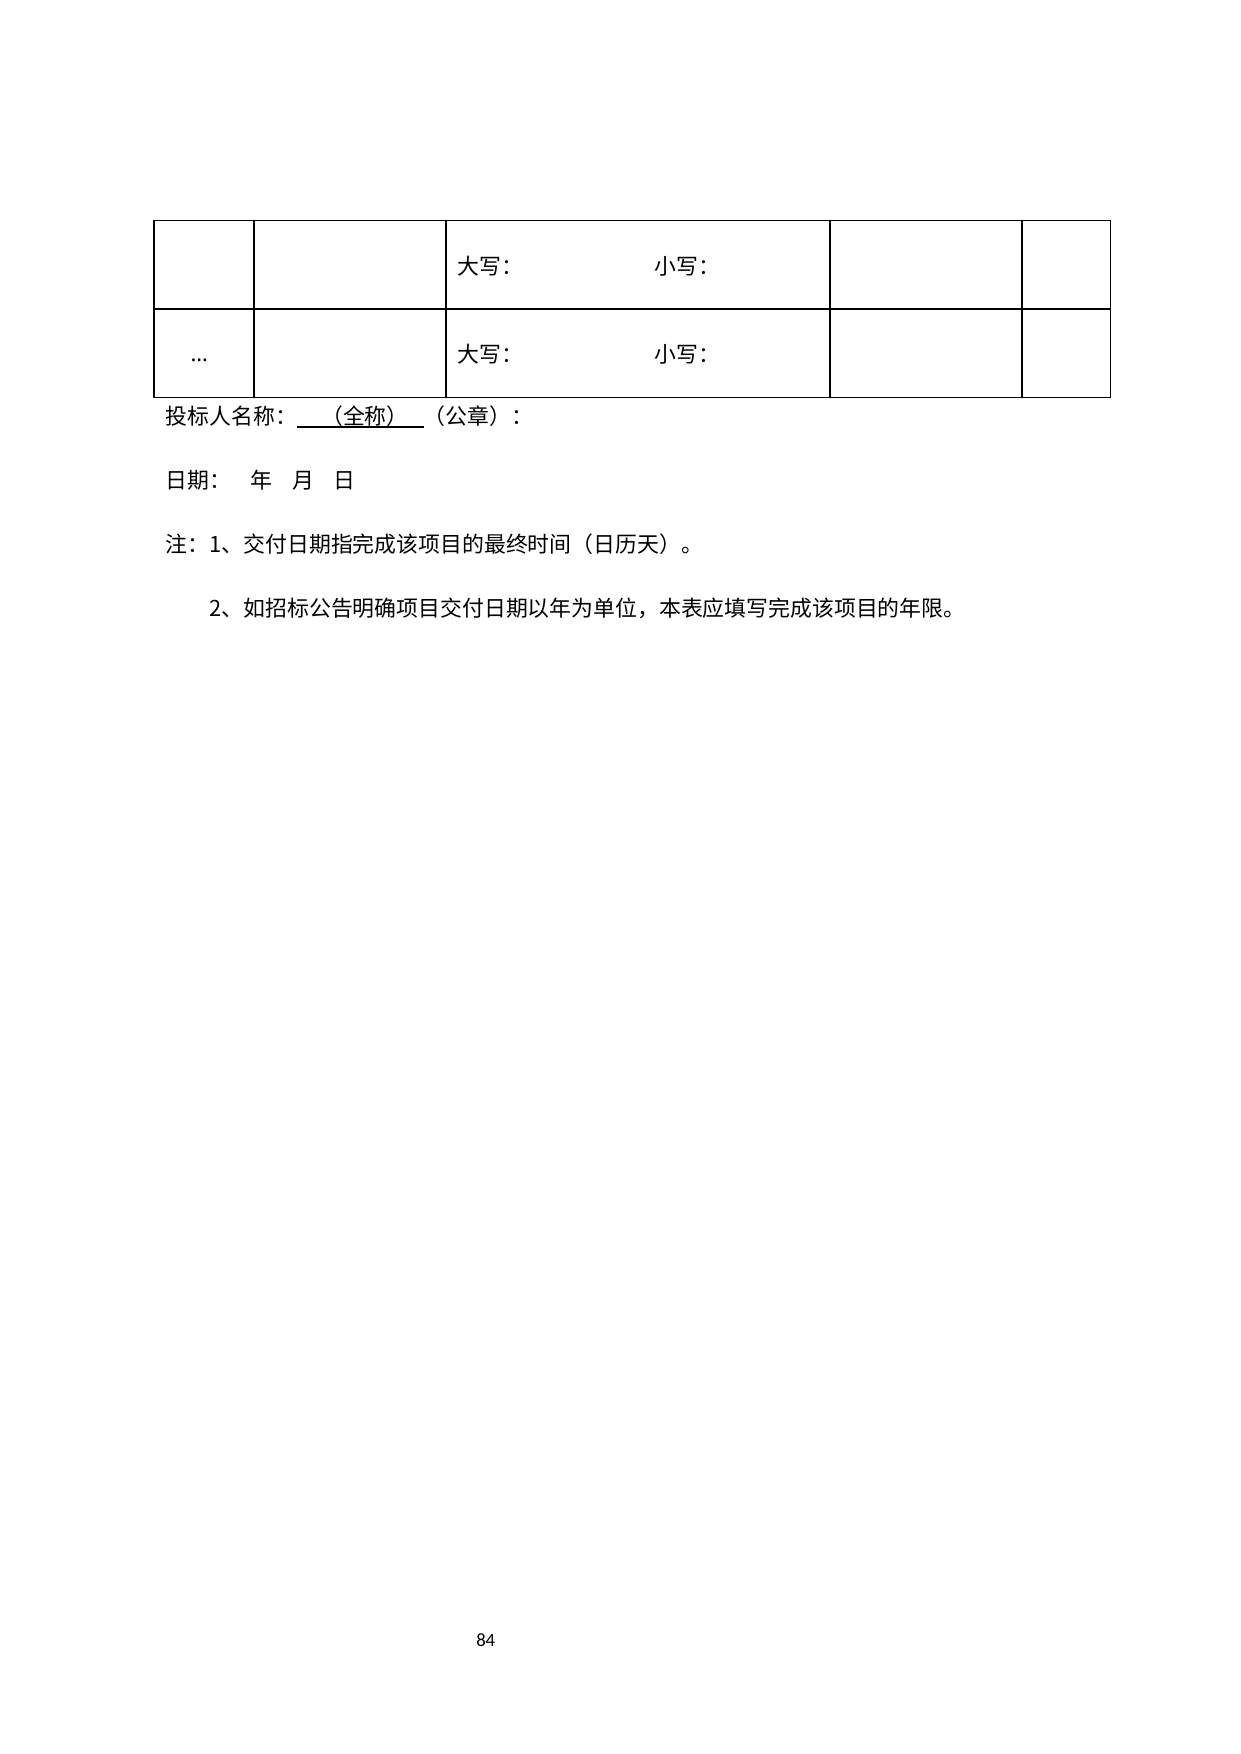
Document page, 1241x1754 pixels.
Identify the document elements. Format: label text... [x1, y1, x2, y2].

text 注：1、交付日期指完成该项目的最终时间（日历天）。 [165, 527, 1087, 559]
table_cell [155, 221, 253, 308]
table_cell [831, 310, 1021, 397]
text 2、如招标公告明确项目交付日期以年为单位，本表应填写完成该项目的年限。 [165, 591, 1087, 623]
table_cell [1023, 221, 1110, 308]
table_cell [831, 221, 1021, 308]
table_cell … [155, 310, 253, 397]
text 投标人名称： （全称） （公章）： [165, 398, 1087, 431]
table_cell [1023, 310, 1110, 397]
table_cell 大写： 小写： [447, 310, 829, 397]
text 日期： 年 月 日 [165, 463, 1087, 495]
table_cell 大写： 小写： [447, 221, 829, 308]
table_cell [255, 310, 445, 397]
table_cell [255, 221, 445, 308]
